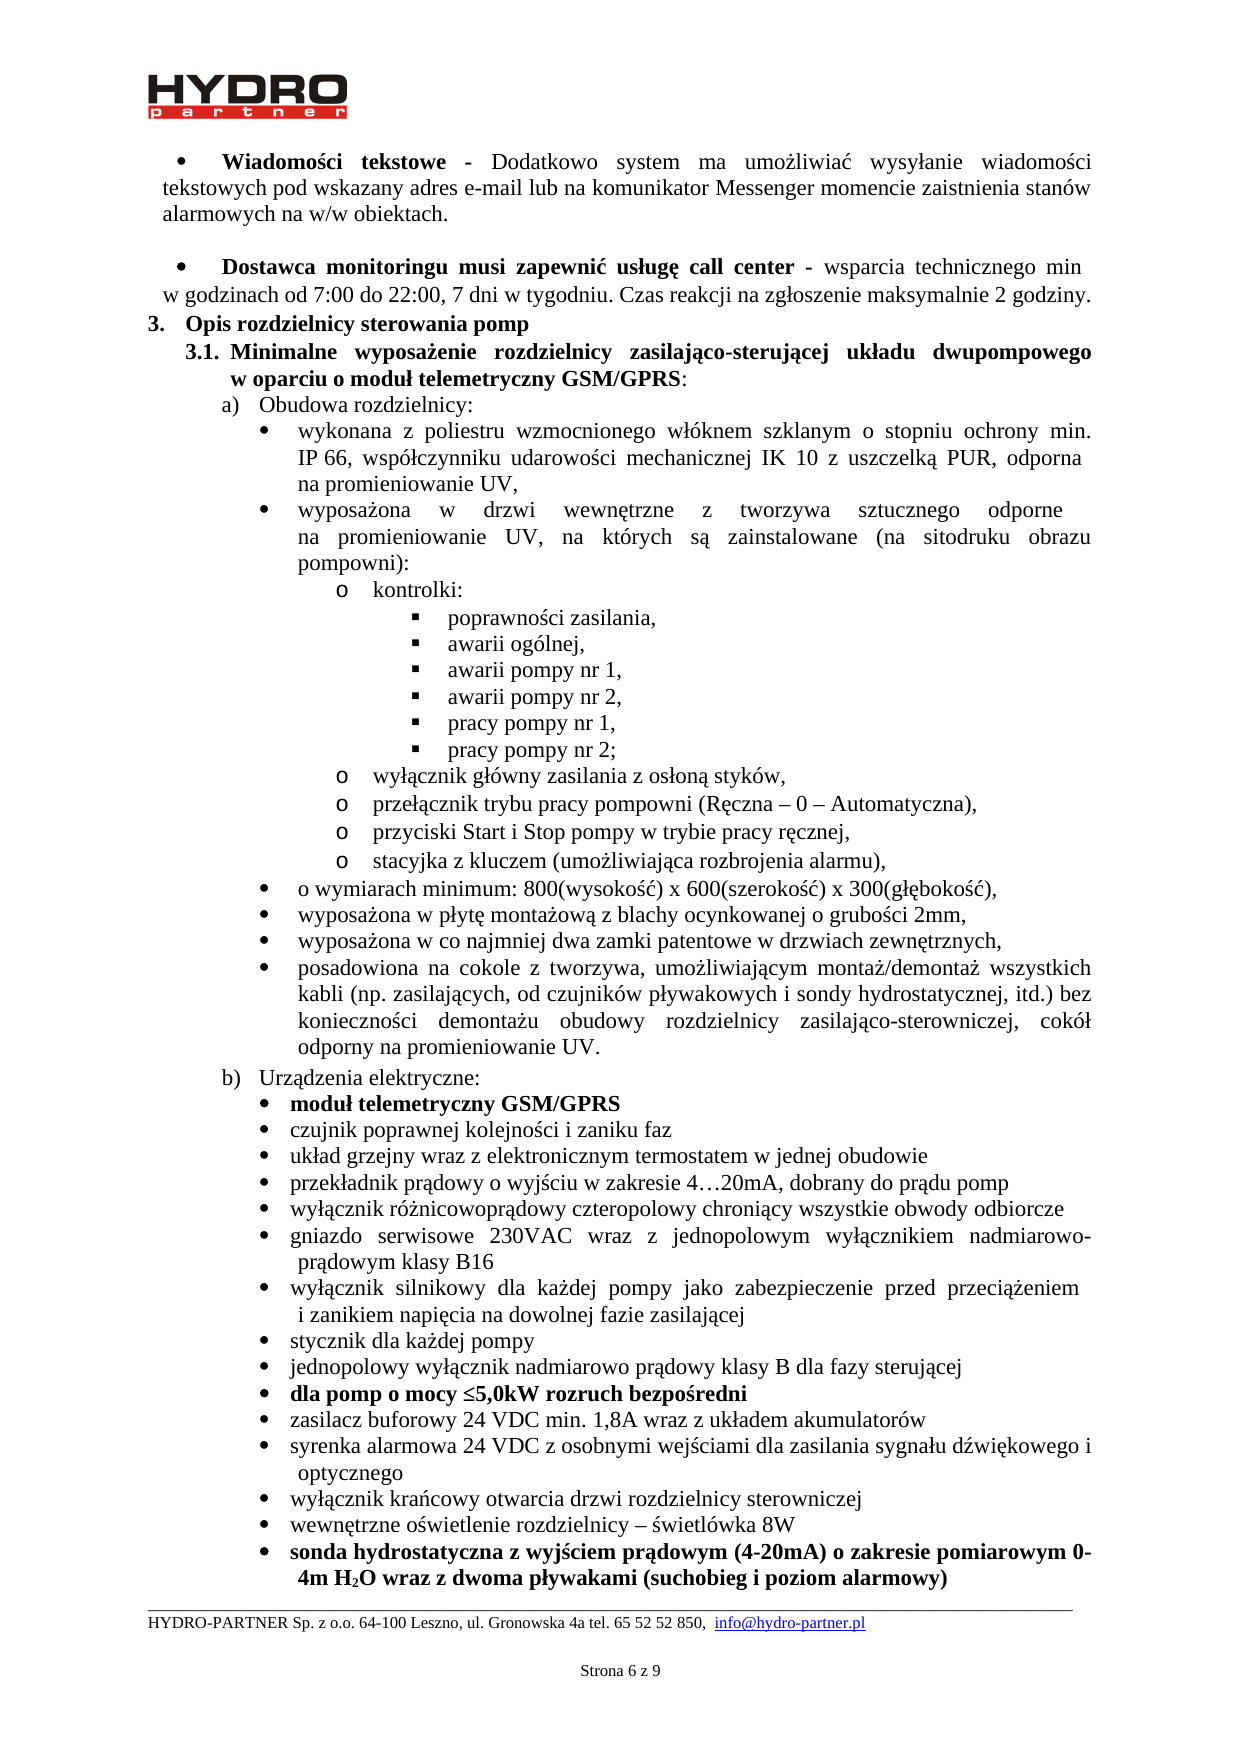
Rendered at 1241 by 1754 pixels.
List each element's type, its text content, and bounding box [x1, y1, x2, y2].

list wyposażona w co najmniej dwa zamki patentowe w drzwiach zewnętrznych, [260, 928, 1092, 954]
list wyposażona w płytę montażową z blachy ocynkowanej o grubości 2mm, [260, 901, 1092, 928]
list jednopolowy wyłącznik nadmiarowo prądowy klasy B dla fazy sterującej [260, 1353, 1092, 1380]
list poprawności zasilania, [410, 604, 1092, 630]
list kontrolki: [335, 576, 1092, 604]
list moduł telemetryczny GSM/GPRS [260, 1090, 1092, 1116]
list awarii pompy nr 2, [410, 683, 1092, 709]
list wyłącznik różnicowoprądowy czteropolowy chroniący wszystkie obwody odbiorcze [260, 1195, 1092, 1222]
list awarii pompy nr 1, [410, 657, 1092, 683]
list czujnik poprawnej kolejności i zaniku faz [260, 1116, 1092, 1143]
list sonda hydrostatyczna z wyjściem prądowym (4-20mA) o zakresie pomiarowym 0-4m H2O wraz z dwoma pływakami (suchobieg i poziom alarmowy) [260, 1538, 1092, 1591]
list Dostawca monitoringu musi zapewnić usługę call center - wsparcia technicznego min w godzinach od 7:00 do 22:00, 7 dni w tygodniu. Czas reakcji na zgłoszenie maksymalnie 2 godziny. [162, 253, 1092, 308]
list Opis rozdzielnicy sterowania pomp [148, 310, 1092, 336]
list układ grzejny wraz z elektronicznym termostatem w jednej obudowie [260, 1143, 1092, 1169]
list syrenka alarmowa 24 VDC z osobnymi wejściami dla zasilania sygnału dźwiękowego i optycznego [260, 1432, 1092, 1485]
list Minimalne wyposażenie rozdzielnicy zasilająco-sterującej układu dwupompowego w oparciu o moduł telemetryczny GSM/GPRS: [185, 338, 1092, 391]
list stycznik dla każdej pompy [260, 1327, 1092, 1353]
list wyłącznik krańcowy otwarcia drzwi rozdzielnicy sterowniczej [260, 1485, 1092, 1512]
list wyposażona w drzwi wewnętrzne z tworzywa sztucznego odporne na promieniowanie UV, na których są zainstalowane (na sitodruku obrazu pompowni): [260, 497, 1092, 576]
list wewnętrzne oświetlenie rozdzielnicy – świetlówka 8W [260, 1512, 1092, 1538]
list Urządzenia elektryczne: [222, 1063, 1092, 1090]
list wyłącznik główny zasilania z osłoną styków, [335, 762, 1092, 790]
list przełącznik trybu pracy pompowni (Ręczna – 0 – Automatyczna), [335, 790, 1092, 818]
list Wiadomości tekstowe - Dodatkowo system ma umożliwiać wysyłanie wiadomości tekstowych pod wskazany adres e-mail lub na komunikator Messenger momencie zaistnienia stanów alarmowych na w/w obiektach. [162, 148, 1092, 227]
list przekładnik prądowy o wyjściu w zakresie 4…20mA, dobrany do prądu pomp [260, 1169, 1092, 1195]
list posadowiona na cokole z tworzywa, umożliwiającym montaż/demontaż wszystkich kabli (np. zasilających, od czujników pływakowych i sondy hydrostatycznej, itd.) bez konieczności demontażu obudowy rozdzielnicy zasilająco-sterowniczej, cokół odporny na promieniowanie UV. [260, 954, 1092, 1059]
list pracy pompy nr 1, [410, 709, 1092, 736]
list Obudowa rozdzielnicy: [221, 391, 1092, 417]
list pracy pompy nr 2; [410, 736, 1092, 762]
list o wymiarach minimum: 800(wysokość) x 600(szerokość) x 300(głębokość), [260, 875, 1092, 901]
list awarii ogólnej, [410, 630, 1092, 657]
list wyłącznik silnikowy dla każdej pompy jako zabezpieczenie przed przeciążeniem i zanikiem napięcia na dowolnej fazie zasilającej [260, 1274, 1092, 1327]
list dla pomp o mocy ≤5,0kW rozruch bezpośredni [260, 1380, 1092, 1406]
picture [147, 73, 348, 119]
list stacyjka z kluczem (umożliwiająca rozbrojenia alarmu), [335, 847, 1092, 875]
list wykonana z poliestru wzmocnionego włóknem szklanym o stopniu ochrony min. IP 66, współczynniku udarowości mechanicznej IK 10 z uszczelką PUR, odporna na promieniowanie UV, [260, 417, 1092, 497]
list gniazdo serwisowe 230VAC wraz z jednopolowym wyłącznikiem nadmiarowo-prądowym klasy B16 [260, 1222, 1092, 1274]
list przyciski Start i Stop pompy w trybie pracy ręcznej, [335, 818, 1092, 847]
list zasilacz buforowy 24 VDC min. 1,8A wraz z układem akumulatorów [260, 1406, 1092, 1432]
